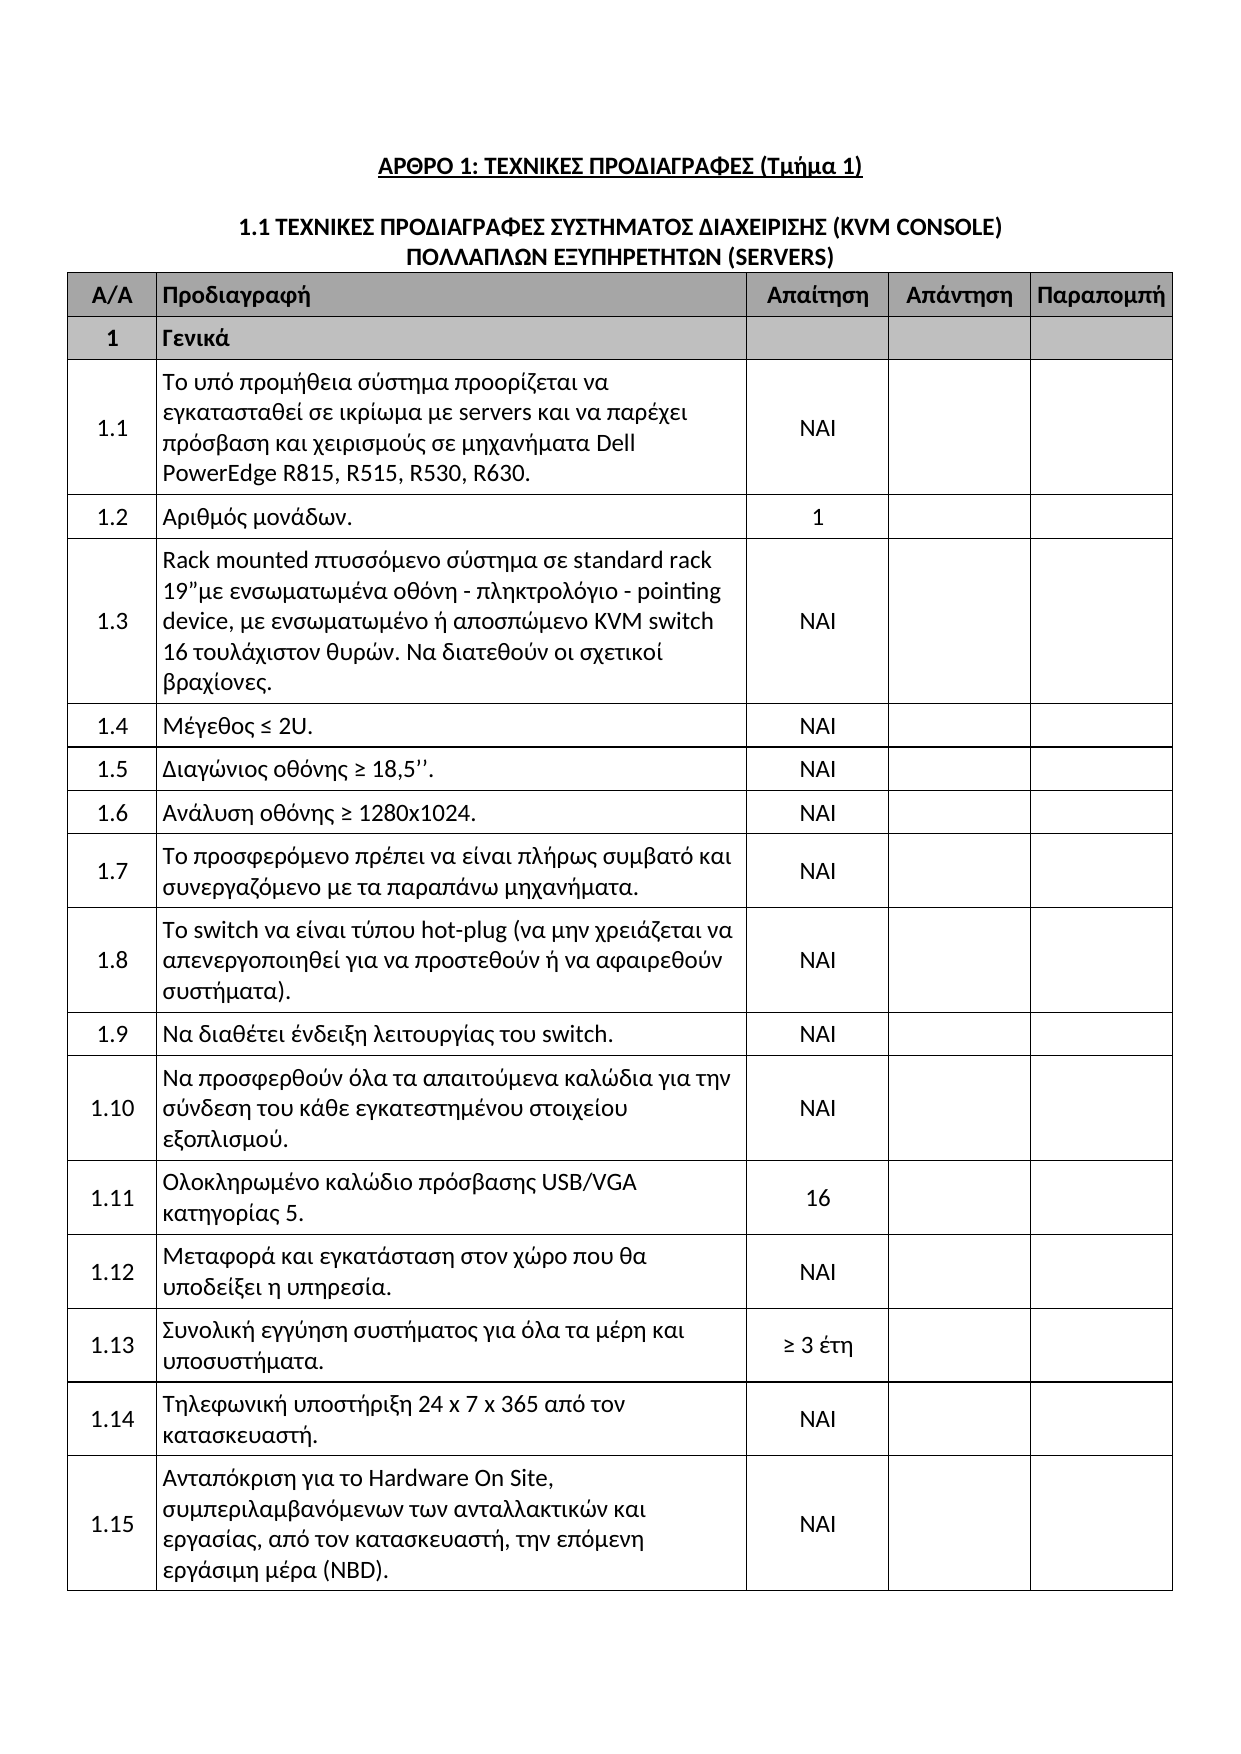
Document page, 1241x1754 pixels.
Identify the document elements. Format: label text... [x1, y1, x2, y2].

table_cell [1031, 1161, 1172, 1233]
table_cell 1.4 [68, 704, 156, 746]
table_cell [1031, 539, 1172, 703]
table_cell 1.3 [68, 539, 156, 703]
table_cell [1031, 791, 1172, 833]
table_cell [889, 1161, 1030, 1233]
table_cell [1031, 1056, 1172, 1159]
table_cell NAI [747, 539, 888, 703]
table_cell [889, 1013, 1030, 1055]
table_cell ΝΑΙ [747, 1383, 888, 1455]
table_cell [1031, 1013, 1172, 1055]
table_cell Να προσφερθούν όλα τα απαιτούμενα καλώδια για την σύνδεση του κάθε εγκατεστημένου στοιχείου εξοπλισμού. [157, 1056, 746, 1159]
table_cell [889, 539, 1030, 703]
table_cell [1031, 748, 1172, 790]
table_cell 1.6 [68, 791, 156, 833]
subtitle ΑΡΘΡΟ 1: ΤΕΧΝΙΚΕΣ ΠΡΟΔΙΑΓΡΑΦΕΣ (Τμήμα 1) [187, 150, 1053, 181]
table_cell [889, 748, 1030, 790]
table_cell 1.9 [68, 1013, 156, 1055]
table_cell [889, 317, 1030, 359]
table_cell Το προσφερόμενο πρέπει να είναι πλήρως συμβατό και συνεργαζόμενο με τα παραπάνω μηχανήματα. [157, 834, 746, 907]
table_cell 1.15 [68, 1456, 156, 1590]
table_cell [1031, 495, 1172, 537]
table_cell Ολοκληρωμένο καλώδιο πρόσβασης USB/VGA κατηγορίας 5. [157, 1161, 746, 1233]
table_cell Διαγώνιος οθόνης ≥ 18,5’’. [157, 748, 746, 790]
table_cell 1.1 [68, 360, 156, 494]
table_cell [747, 317, 888, 359]
table_header Απαίτηση [747, 273, 888, 316]
table_cell 1.12 [68, 1235, 156, 1307]
table_cell 1.8 [68, 908, 156, 1012]
table_cell [1031, 1383, 1172, 1455]
table_cell ΝΑΙ [747, 1056, 888, 1159]
table_header Προδιαγραφή [157, 273, 746, 316]
table_cell 1 [747, 495, 888, 537]
table_cell Συνολική εγγύηση συστήματος για όλα τα μέρη και υποσυστήματα. [157, 1309, 746, 1381]
table_cell 1.10 [68, 1056, 156, 1159]
table_cell [1031, 1456, 1172, 1590]
table_cell [889, 1235, 1030, 1307]
table_cell ΝΑΙ [747, 908, 888, 1012]
table_cell [889, 908, 1030, 1012]
table_cell Μεταφορά και εγκατάσταση στον χώρο που θα υποδείξει η υπηρεσία. [157, 1235, 746, 1307]
table_header Α/Α [68, 273, 156, 316]
table_cell 1 [68, 317, 156, 359]
table_cell [889, 495, 1030, 537]
table_cell [889, 1056, 1030, 1159]
table_cell [1031, 704, 1172, 746]
table_cell 1.11 [68, 1161, 156, 1233]
table_cell ΝΑΙ [747, 1456, 888, 1590]
table_cell [889, 834, 1030, 907]
table_cell [889, 791, 1030, 833]
table_cell Να διαθέτει ένδειξη λειτουργίας του switch. [157, 1013, 746, 1055]
table_header Απάντηση [889, 273, 1030, 316]
table_cell Το υπό προμήθεια σύστημα προορίζεται να εγκατασταθεί σε ικρίωμα με servers και να παρέχει πρόσβαση και χειρισμούς σε μηχανήματα Dell PowerEdge R815, R515, R530, R630. [157, 360, 746, 494]
table_cell ΝΑΙ [747, 360, 888, 494]
text ΠΟΛΛΑΠΛΩΝ ΕΞΥΠΗΡΕΤΗΤΩΝ (SERVERS) [187, 242, 1053, 272]
table_cell NAI [747, 748, 888, 790]
table_cell ΝΑΙ [747, 1013, 888, 1055]
table_cell Μέγεθος ≤ 2U. [157, 704, 746, 746]
table_cell ΝΑΙ [747, 1235, 888, 1307]
table_cell NAI [747, 791, 888, 833]
table_header Παραπομπή [1031, 273, 1172, 316]
table_cell NAI [747, 704, 888, 746]
table_cell [1031, 360, 1172, 494]
table_cell 1.2 [68, 495, 156, 537]
table_cell Τηλεφωνική υποστήριξη 24 x 7 x 365 από τον κατασκευαστή. [157, 1383, 746, 1455]
table_cell Ανάλυση οθόνης ≥ 1280x1024. [157, 791, 746, 833]
list ΤΕΧΝΙΚΕΣ ΠΡΟΔΙΑΓΡΑΦΕΣ ΣΥΣΤΗΜΑΤΟΣ ΔΙΑΧΕΙΡΙΣΗΣ (KVM CONSOLE) [187, 211, 1053, 242]
table_cell ΝΑΙ [747, 834, 888, 907]
table_cell 1.5 [68, 748, 156, 790]
table_cell [1031, 1235, 1172, 1307]
table_cell 1.14 [68, 1383, 156, 1455]
table_cell Ανταπόκριση για το Hardware On Site, συμπεριλαμβανόμενων των ανταλλακτικών και εργασίας, από τον κατασκευαστή, την επόμενη εργάσιμη μέρα (NBD). [157, 1456, 746, 1590]
table_cell [889, 704, 1030, 746]
table_cell Rack mounted πτυσσόμενο σύστημα σε standard rack 19”με ενσωματωμένα οθόνη - πληκτρολόγιο - pointing device, με ενσωματωμένο ή αποσπώμενο KVM switch 16 τουλάχιστον θυρών. Να διατεθούν οι σχετικοί βραχίονες. [157, 539, 746, 703]
table_cell [1031, 317, 1172, 359]
table_cell ≥ 3 έτη [747, 1309, 888, 1381]
table_cell [1031, 908, 1172, 1012]
table_cell 1.13 [68, 1309, 156, 1381]
table_cell Αριθμός μονάδων. [157, 495, 746, 537]
table_cell [889, 360, 1030, 494]
table_cell 16 [747, 1161, 888, 1233]
table_cell [1031, 834, 1172, 907]
table_cell Το switch να είναι τύπου hot-plug (να μην χρειάζεται να απενεργοποιηθεί για να προστεθούν ή να αφαιρεθούν συστήματα). [157, 908, 746, 1012]
table_cell [889, 1383, 1030, 1455]
table_cell 1.7 [68, 834, 156, 907]
table_cell Γενικά [157, 317, 746, 359]
table_cell [889, 1456, 1030, 1590]
table_cell [889, 1309, 1030, 1381]
table_cell [1031, 1309, 1172, 1381]
